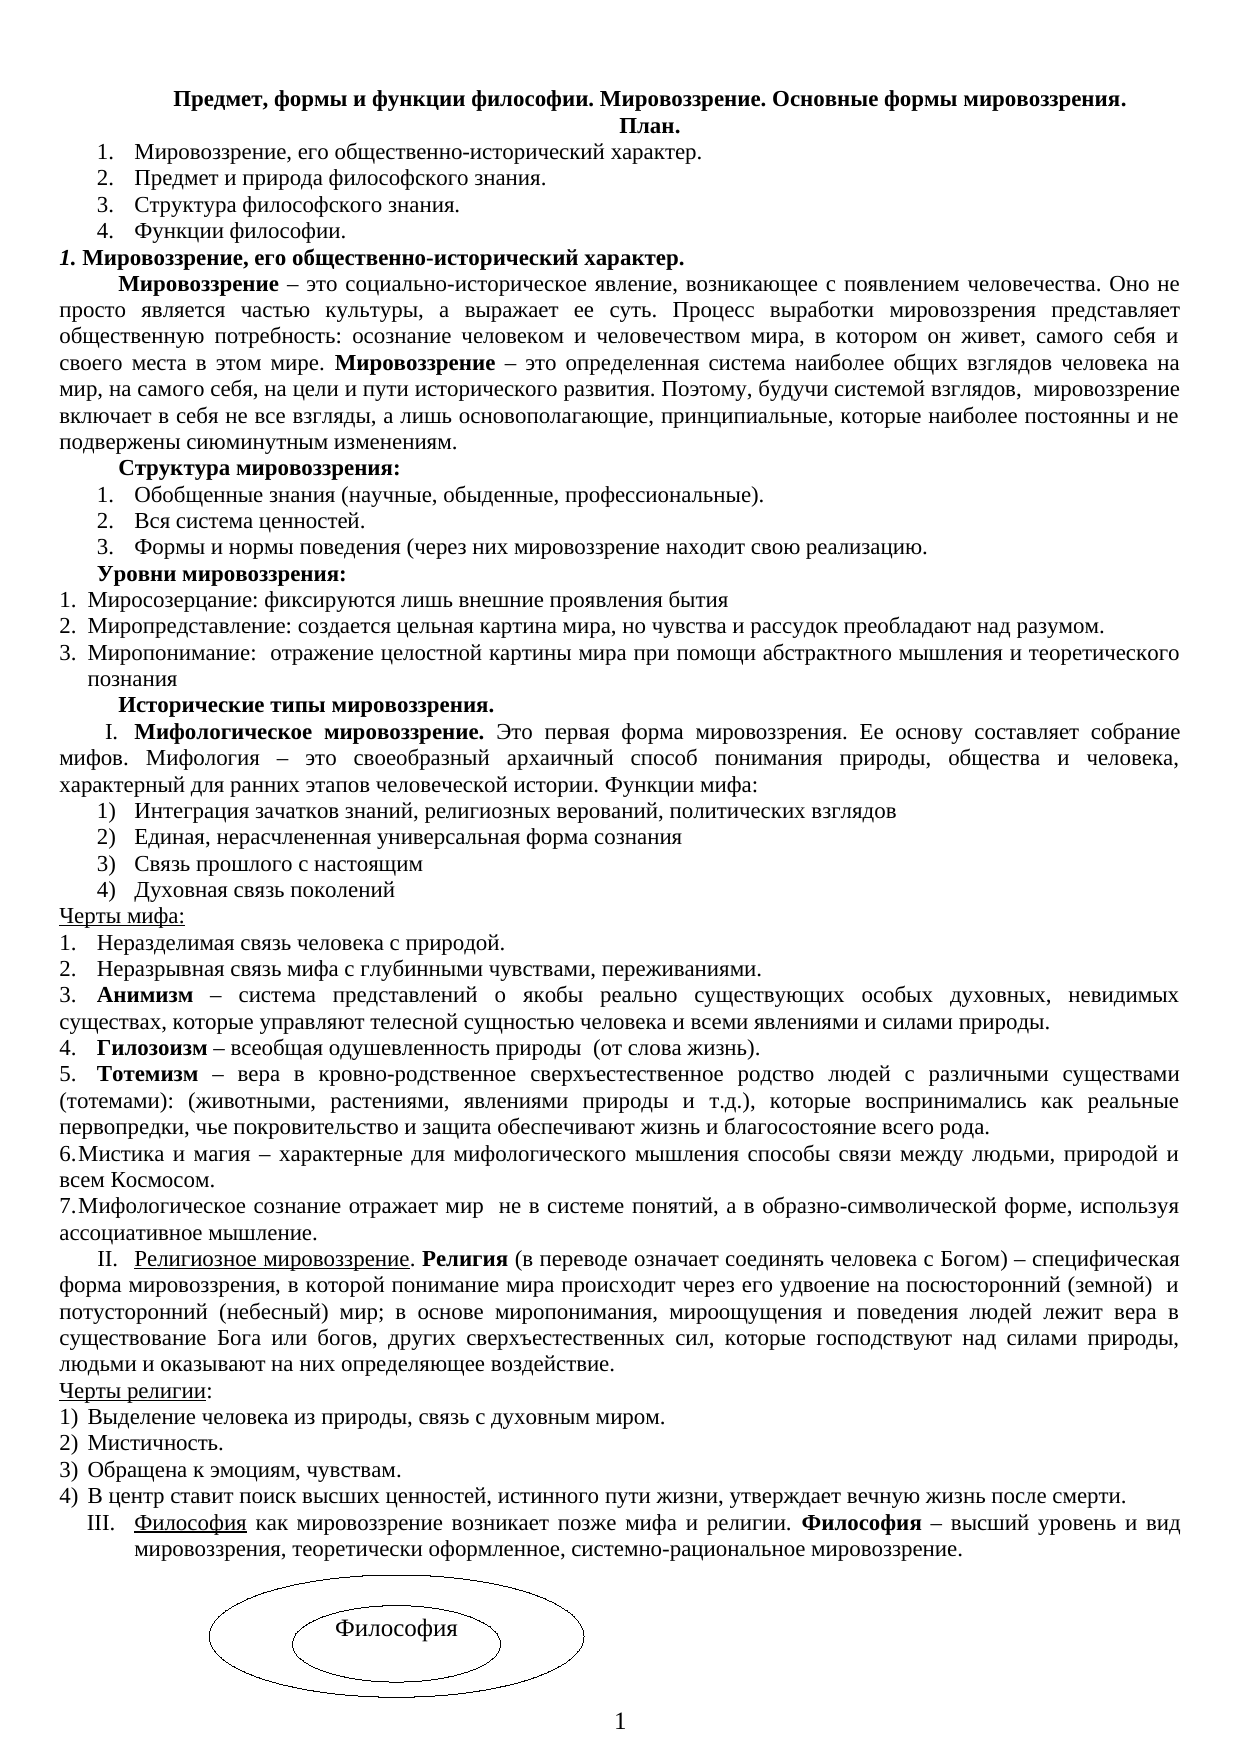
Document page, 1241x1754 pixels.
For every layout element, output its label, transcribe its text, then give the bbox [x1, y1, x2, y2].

text Черты религии: [59, 1377, 1181, 1403]
list Миропонимание: отражение целостной картины мира при помощи абстрактного мышления и теоретического познания [59, 639, 1181, 692]
subtitle Мировоззрение, его общественно-исторический характер. [97, 138, 1181, 164]
list Миросозерцание: фиксируются лишь внешние проявления бытия [59, 586, 1181, 612]
text Исторические типы мировоззрения. [59, 692, 1181, 718]
list Неразрывная связь мифа с глубинными чувствами, переживаниями. [59, 955, 1181, 981]
subtitle 1. Мировоззрение, его общественно-исторический характер. [59, 243, 1181, 270]
list В центр ставит поиск высших ценностей, истинного пути жизни, утверждает вечную жизнь после смерти. [59, 1482, 1181, 1508]
list Обобщенные знания (научные, обыденные, профессиональные). [97, 481, 1181, 507]
list Обращена к эмоциям, чувствам. [59, 1456, 1181, 1482]
list Мифологическое мировоззрение. Это первая форма мировоззрения. Ее основу составляет собрание мифов. Мифология – это своеобразный архаичный способ понимания природы, общества и человека, характерный для ранних этапов человеческой истории. Функции мифа: [59, 718, 1181, 797]
list Формы и нормы поведения (через них мировоззрение находит свою реализацию. [97, 533, 1181, 560]
list Мистичность. [59, 1429, 1181, 1456]
list Мистика и магия – характерные для мифологического мышления способы связи между людьми, природой и всем Космосом. [59, 1139, 1181, 1192]
text План. [59, 112, 1181, 138]
list Структура философского знания. [97, 191, 1181, 217]
text Предмет, формы и функции философии. Мировоззрение. Основные формы мировоззрения. [59, 85, 1181, 112]
list Анимизм – система представлений о якобы реально существующих особых духовных, невидимых существах, которые управляют телесной сущностью человека и всеми явлениями и силами природы. [59, 981, 1181, 1034]
list Духовная связь поколений [97, 876, 1181, 902]
text Черты мифа: [59, 902, 1181, 929]
subtitle Предмет и природа философского знания. [97, 164, 1181, 191]
list Единая, нерасчлененная универсальная форма сознания [97, 823, 1181, 850]
list Мифологическое сознание отражает мир не в системе понятий, а в образно-символической форме, используя ассоциативное мышление. [59, 1192, 1181, 1245]
list Гилозоизм – всеобщая одушевленность природы (от слова жизнь). [59, 1034, 1181, 1061]
list Философия как мировоззрение возникает позже мифа и религии. Философия – высший уровень и вид мировоззрения, теоретически оформленное, системно-рациональное мировоззрение. [115, 1508, 1181, 1561]
list Религиозное мировоззрение. Религия (в переводе означает соединять человека с Богом) – специфическая форма мировоззрения, в которой понимание мира происходит через его удвоение на посюсторонний (земной) и потусторонний (небесный) мир; в основе миропонимания, мироощущения и поведения людей лежит вера в существование Бога или богов, других сверхъестественных сил, которые господствуют над силами природы, людьми и оказывают на них определяющее воздействие. [59, 1245, 1181, 1377]
list Вся система ценностей. [97, 507, 1181, 533]
list Выделение человека из природы, связь с духовным миром. [59, 1403, 1181, 1429]
text Уровни мировоззрения: [97, 560, 1181, 586]
text Мировоззрение – это социально-историческое явление, возникающее с появлением человечества. Оно не просто является частью культуры, а выражает ее суть. Процесс выработки мировоззрения представляет общественную потребность: осознание человеком и человечеством мира, в котором он живет, самого себя и своего места в этом мире. Мировоззрение – это определенная система наиболее общих взглядов человека на мир, на самого себя, на цели и пути исторического развития. Поэтому, будучи системой взглядов, мировоззрение включает в себя не все взгляды, а лишь основополагающие, принципиальные, которые наиболее постоянны и не подвержены сиюминутным изменениям. [59, 270, 1181, 454]
list Неразделимая связь человека с природой. [59, 929, 1181, 955]
list Миропредставление: создается цельная картина мира, но чувства и рассудок преобладают над разумом. [59, 612, 1181, 639]
list Тотемизм – вера в кровно-родственное сверхъестественное родство людей с различными существами (тотемами): (животными, растениями, явлениями природы и т.д.), которые воспринимались как реальные первопредки, чье покровительство и защита обеспечивают жизнь и благосостояние всего рода. [59, 1061, 1181, 1139]
list Связь прошлого с настоящим [97, 850, 1181, 876]
list Интеграция зачатков знаний, религиозных верований, политических взглядов [97, 797, 1181, 823]
text Структура мировоззрения: [59, 454, 1181, 481]
list Функции философии. [97, 217, 1181, 243]
